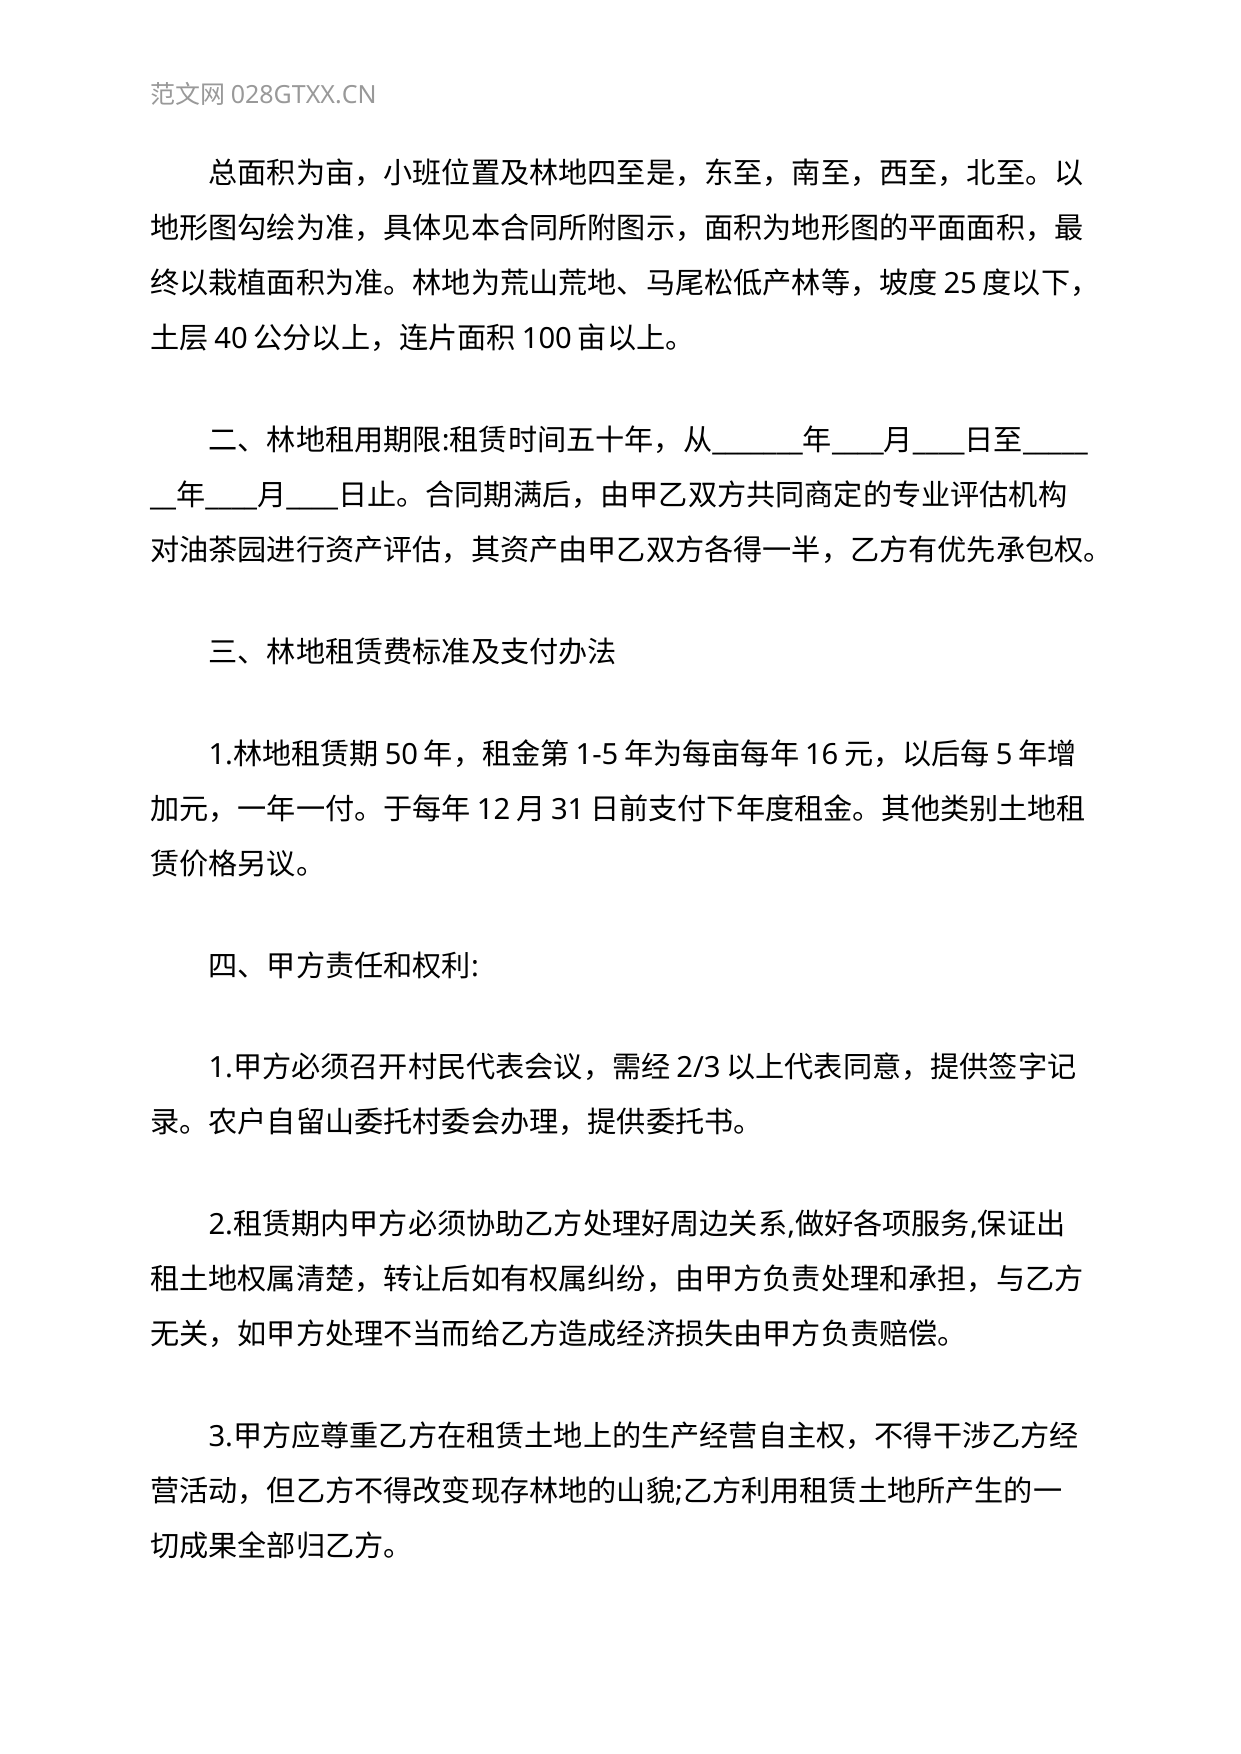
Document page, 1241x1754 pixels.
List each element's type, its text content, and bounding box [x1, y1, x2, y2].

text 二、林地租用期限:租赁时间五十年，从_______年____月____日至_______年____月____日止。合同期满后，由甲乙双方共同商定的专业评估机构对油茶园进行资产评估，其资产由甲乙双方各得一半，乙方有优先承包权。 [150, 417, 1090, 569]
text 总面积为亩，小班位置及林地四至是，东至，南至，西至，北至。以地形图勾绘为准，具体见本合同所附图示，面积为地形图的平面面积，最终以栽植面积为准。林地为荒山荒地、马尾松低产林等，坡度25度以下，土层40公分以上，连片面积100亩以上。 [150, 150, 1090, 357]
text 1.林地租赁期50年，租金第1-5年为每亩每年16元，以后每5年增加元，一年一付。于每年12月31日前支付下年度租金。其他类别土地租赁价格另议。 [150, 730, 1090, 883]
text 三、林地租赁费标准及支付办法 [150, 628, 1090, 671]
text 1.甲方必须召开村民代表会议，需经2/3以上代表同意，提供签字记录。农户自留山委托村委会办理，提供委托书。 [150, 1044, 1090, 1141]
text 3.甲方应尊重乙方在租赁土地上的生产经营自主权，不得干涉乙方经营活动，但乙方不得改变现存林地的山貌;乙方利用租赁土地所产生的一切成果全部归乙方。 [150, 1412, 1090, 1565]
text 四、甲方责任和权利: [150, 942, 1090, 984]
text 2.租赁期内甲方必须协助乙方处理好周边关系,做好各项服务,保证出租土地权属清楚，转让后如有权属纠纷，由甲方负责处理和承担，与乙方无关，如甲方处理不当而给乙方造成经济损失由甲方负责赔偿。 [150, 1201, 1090, 1353]
